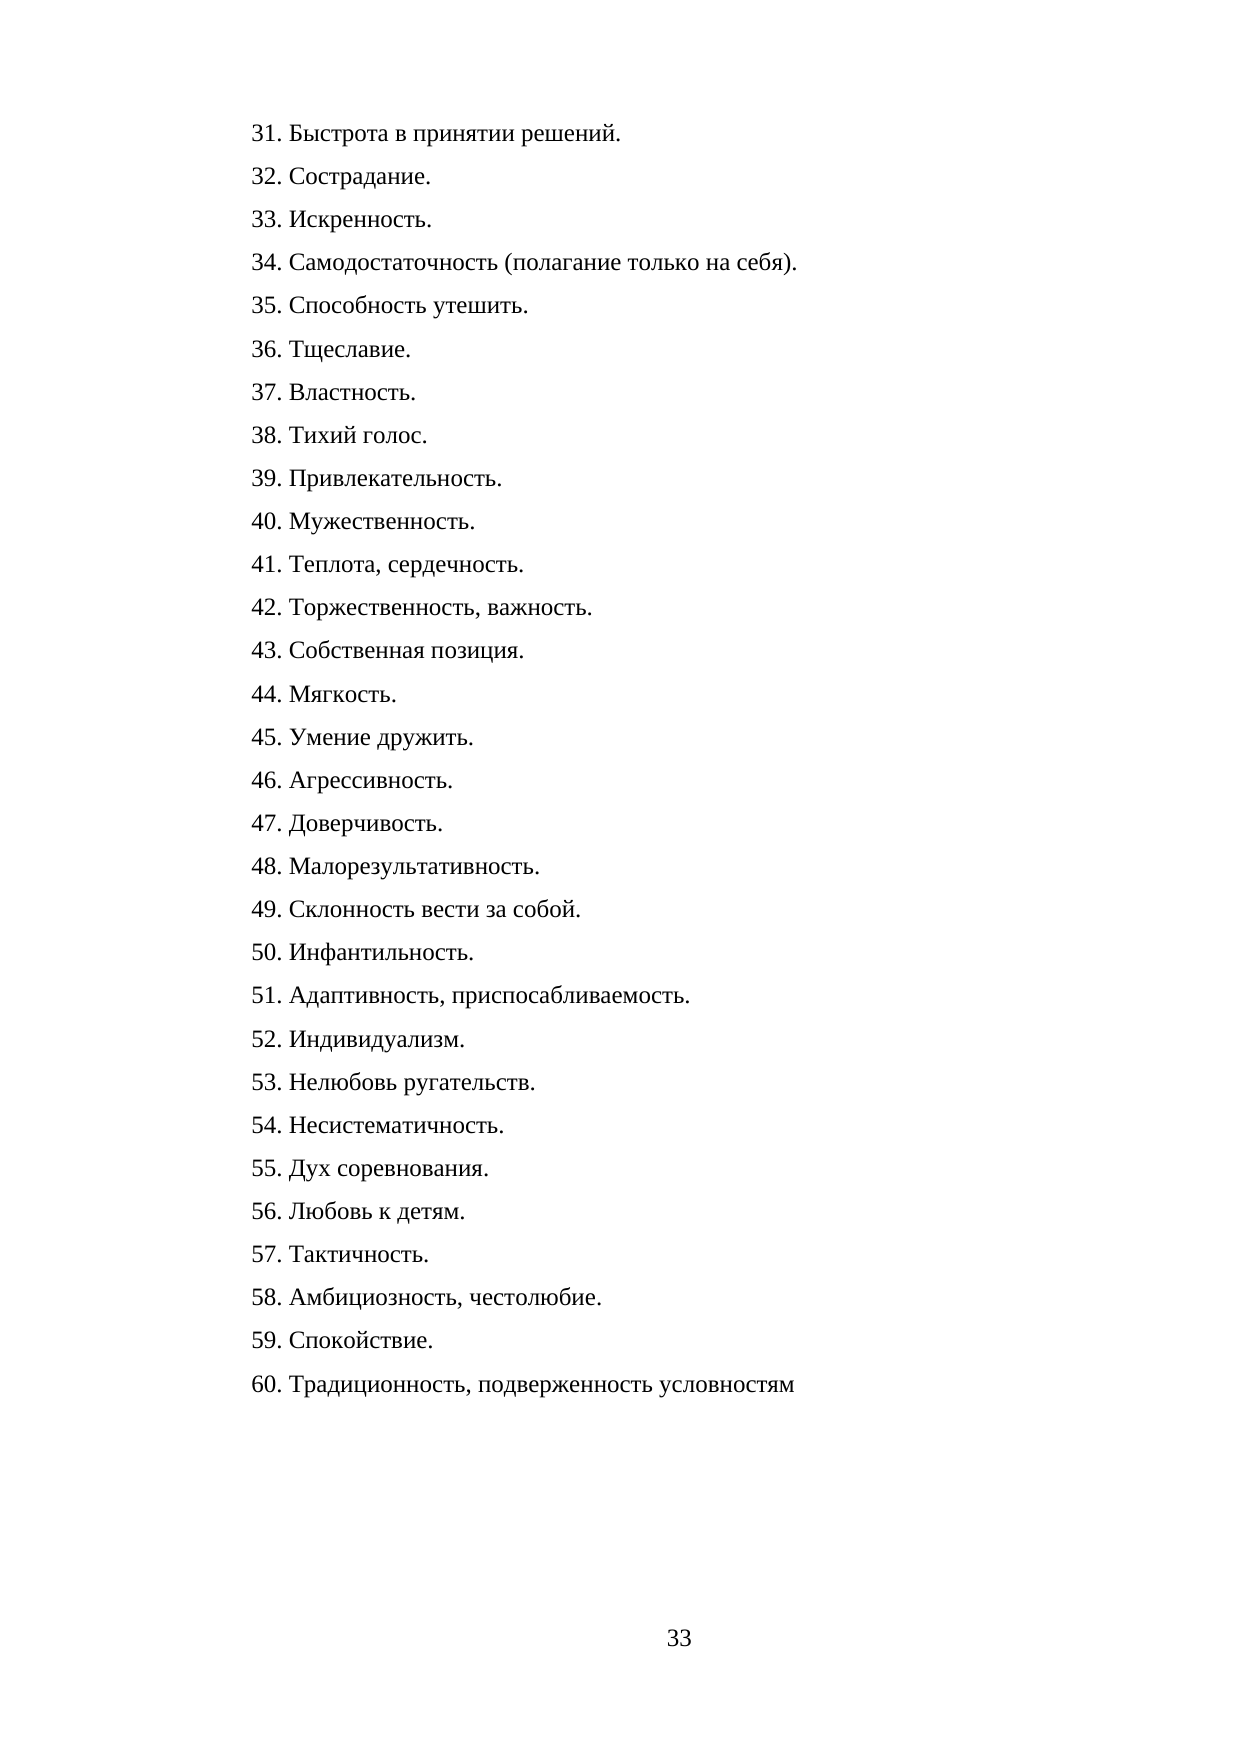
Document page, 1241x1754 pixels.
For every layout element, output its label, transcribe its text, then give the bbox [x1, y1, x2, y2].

text 31. Быстрота в принятии решений. [177, 118, 1181, 147]
text 52. Индивидуализм. [177, 1024, 1181, 1052]
text 37. Властность. [177, 377, 1181, 406]
text 48. Малорезультативность. [177, 851, 1181, 880]
text 42. Торжественность, важность. [177, 592, 1181, 621]
text 35. Способность утешить. [177, 291, 1181, 319]
text 58. Амбициозность, честолюбие. [177, 1282, 1181, 1311]
text 33. Искренность. [177, 204, 1181, 233]
text 41. Теплота, сердечность. [177, 549, 1181, 578]
text 39. Привлекательность. [177, 463, 1181, 492]
text 60. Традиционность, подверженность условностям [177, 1369, 1181, 1397]
text 40. Мужественность. [177, 506, 1181, 535]
text 49. Склонность вести за собой. [177, 894, 1181, 923]
text 54. Несистематичность. [177, 1110, 1181, 1139]
text 32. Сострадание. [177, 161, 1181, 190]
text 55. Дух соревнования. [177, 1153, 1181, 1182]
text 43. Собственная позиция. [177, 636, 1181, 664]
text 36. Тщеславие. [177, 334, 1181, 362]
text 44. Мягкость. [177, 679, 1181, 707]
text 47. Доверчивость. [177, 808, 1181, 837]
text 46. Агрессивность. [177, 765, 1181, 794]
text 59. Спокойствие. [177, 1326, 1181, 1354]
text 50. Инфантильность. [177, 937, 1181, 966]
text 53. Нелюбовь ругательств. [177, 1067, 1181, 1096]
text 51. Адаптивность, приспосабливаемость. [177, 981, 1181, 1009]
text 57. Тактичность. [177, 1239, 1181, 1268]
text 45. Умение дружить. [177, 722, 1181, 751]
text 34. Самодостаточность (полагание только на себя). [177, 247, 1181, 276]
text 56. Любовь к детям. [177, 1196, 1181, 1225]
text 38. Тихий голос. [177, 420, 1181, 449]
